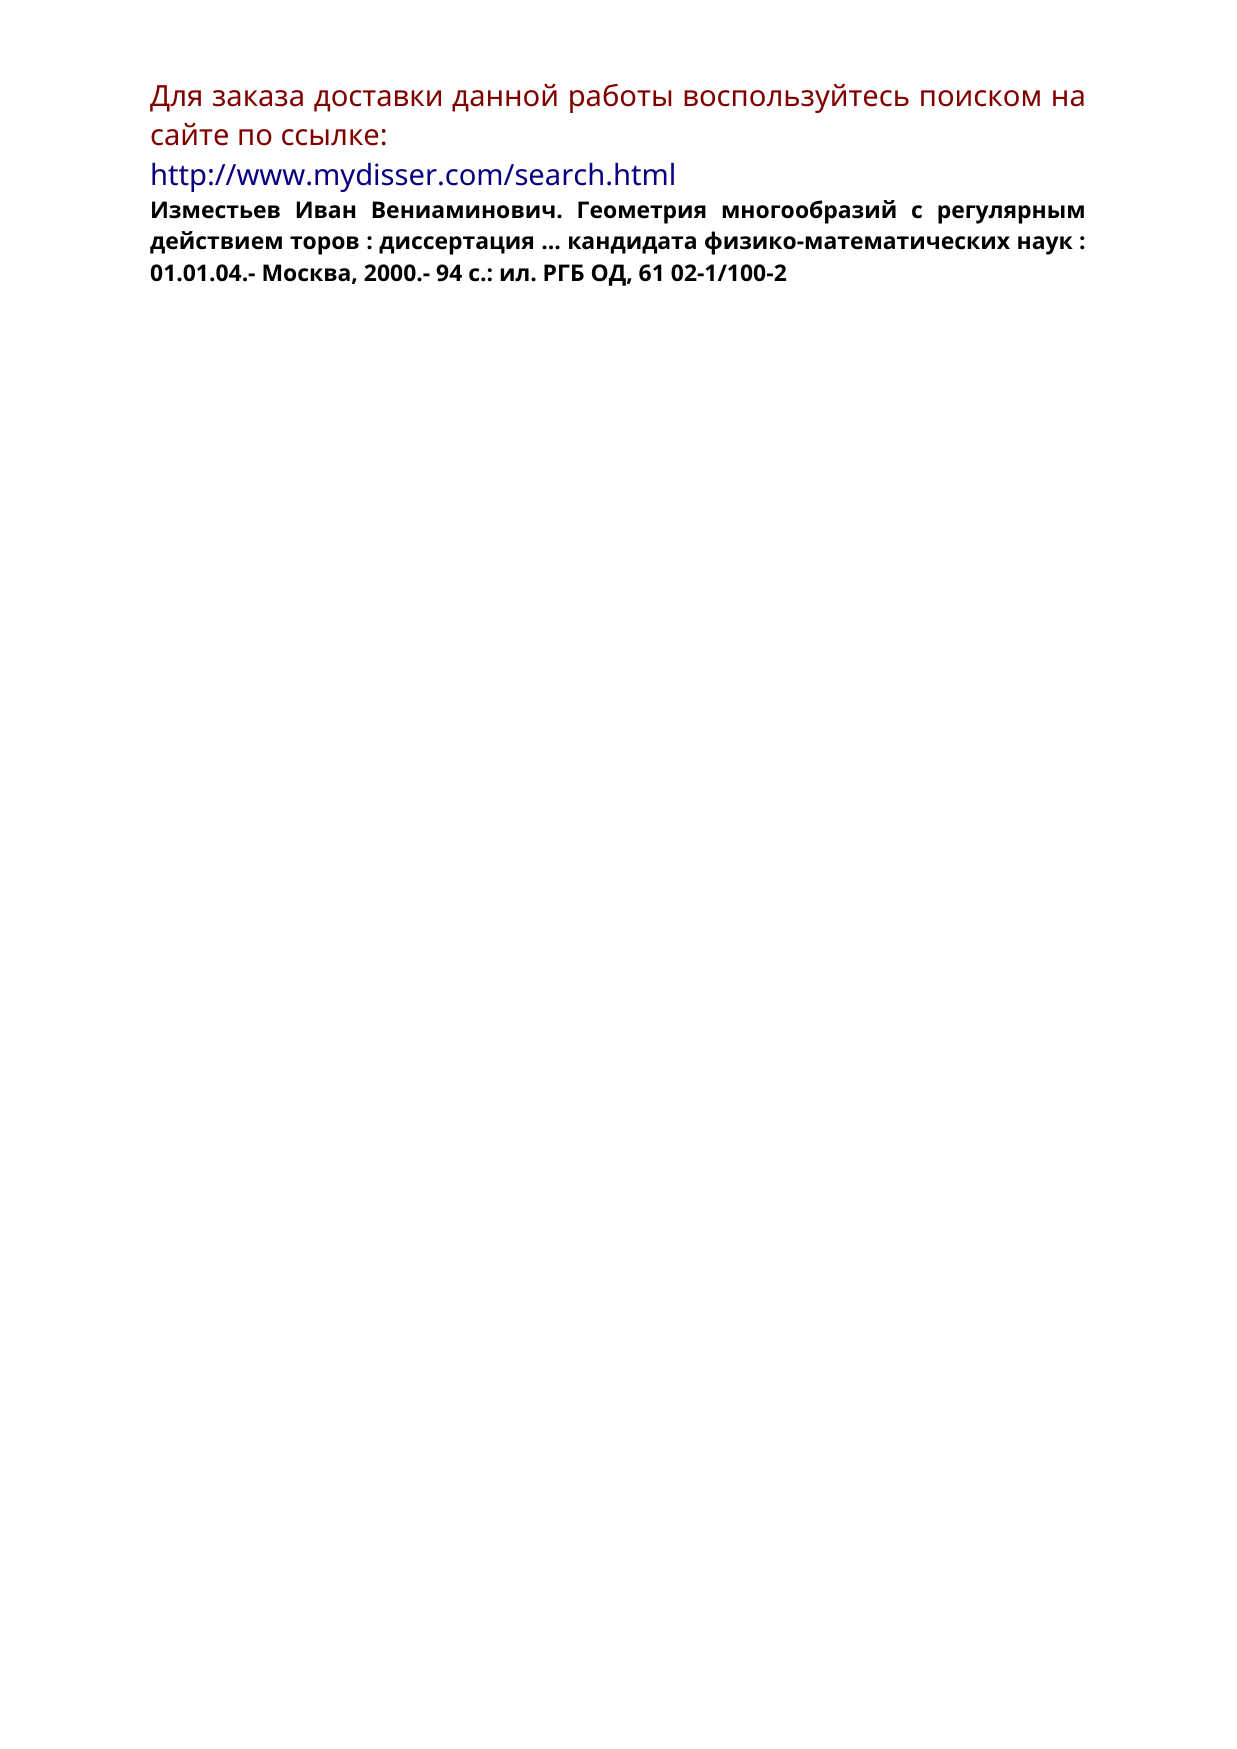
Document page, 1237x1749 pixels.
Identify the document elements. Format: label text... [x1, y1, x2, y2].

text Изместьев Иван Вениаминович. Геометрия многообразий с регулярным действием торов : диссертация ... кандидата физико-математических наук : 01.01.04.- Москва, 2000.- 94 с.: ил. РГБ ОД, 61 02-1/100-2 [150, 194, 1086, 288]
